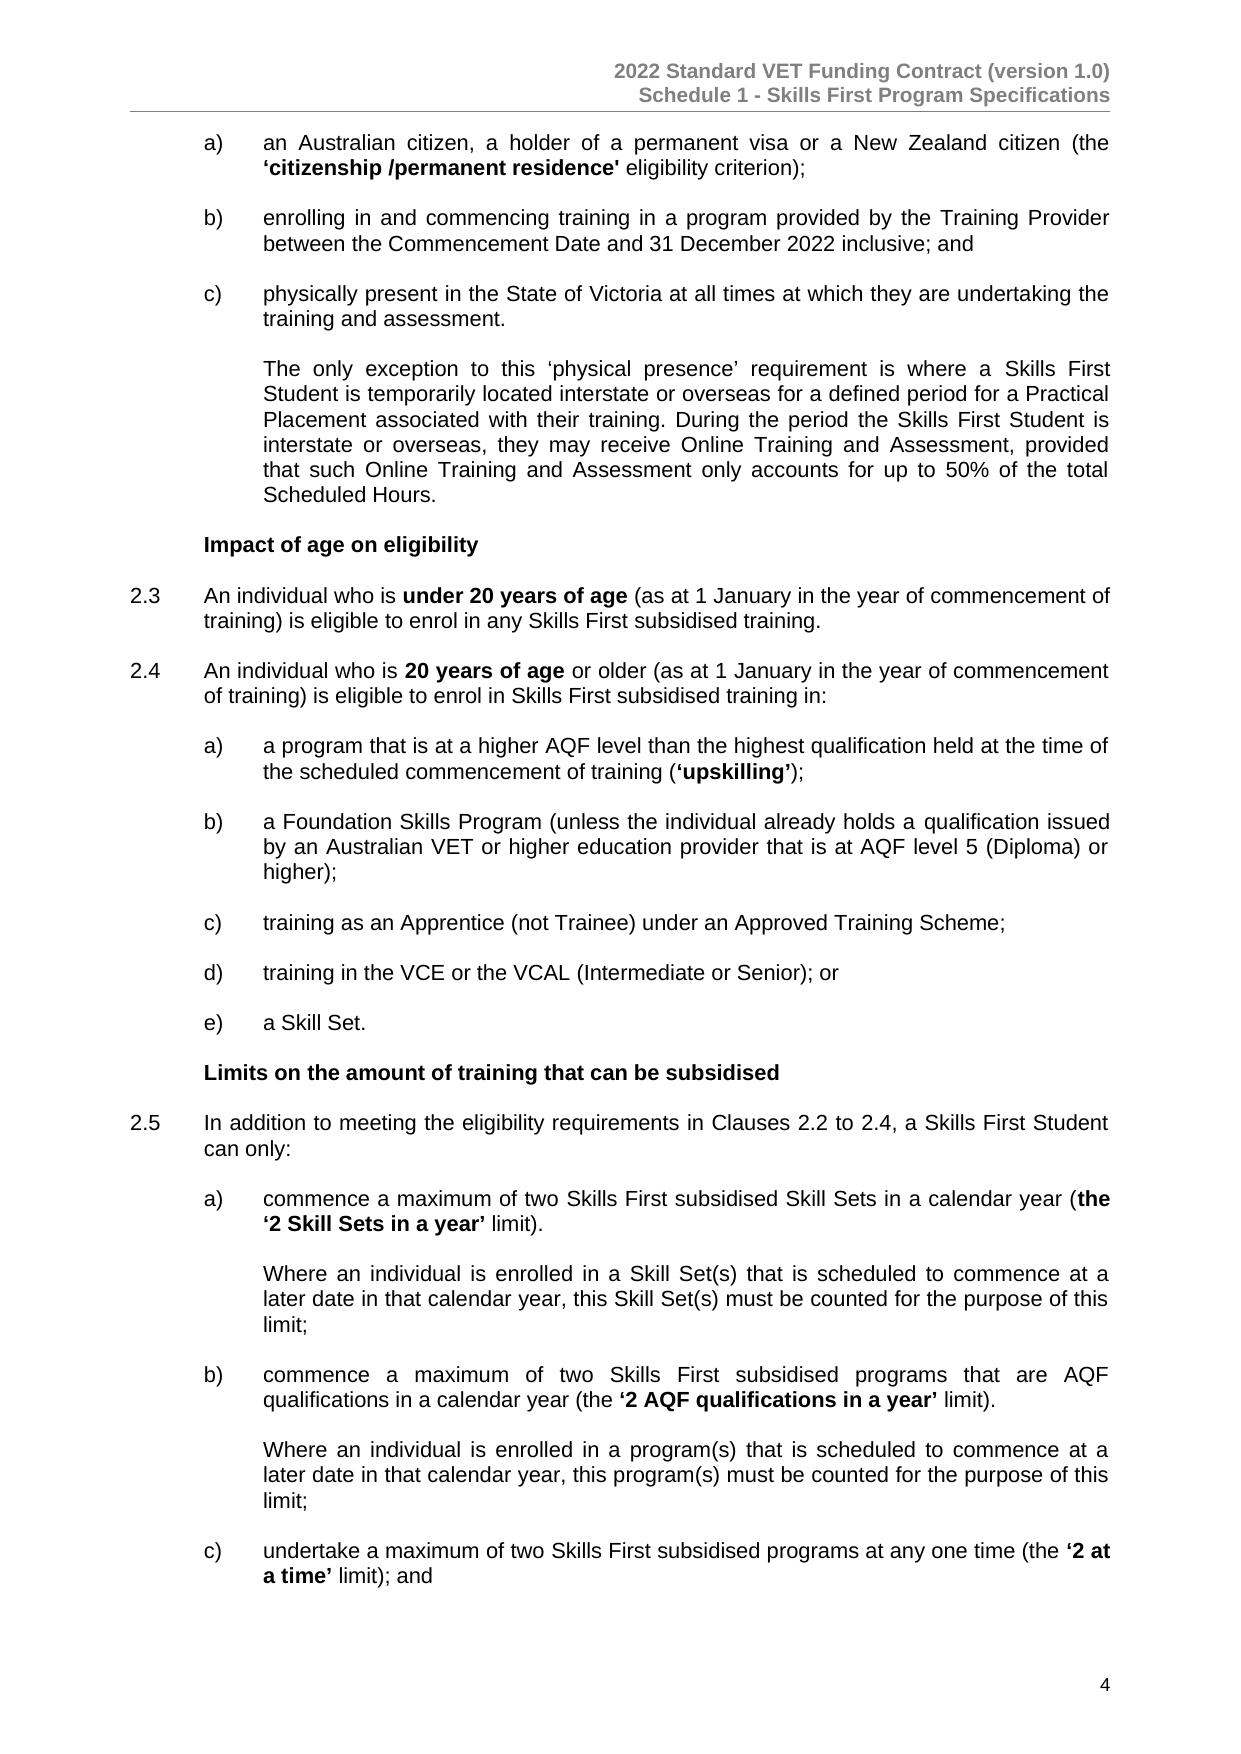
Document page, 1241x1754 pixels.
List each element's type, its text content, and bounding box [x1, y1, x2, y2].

list In addition to meeting the eligibility requirements in Clauses 2.2 to 2.4, a Skills First Student can only: [130, 1110, 1110, 1161]
list physically present in the State of Victoria at all times at which they are undertaking the training and assessment. [204, 281, 1110, 331]
text Impact of age on eligibility [204, 532, 1110, 558]
list a program that is at a higher AQF level than the highest qualification held at the time of the scheduled commencement of training (‘upskilling’); [204, 733, 1110, 784]
list training as an Apprentice (not Trainee) under an Approved Training Scheme; [204, 909, 1110, 935]
text The only exception to this ‘physical presence’ requirement is where a Skills First Student is temporarily located interstate or overseas for a defined period for a Practical Placement associated with their training. During the period the Skills First Student is interstate or overseas, they may receive Online Training and Assessment, provided that such Online Training and Assessment only accounts for up to 50% of the total Scheduled Hours. [263, 356, 1110, 507]
list a Skill Set. [204, 1010, 1110, 1035]
list enrolling in and commencing training in a program provided by the Training Provider between the Commencement Date and 31 December 2022 inclusive; and [204, 205, 1110, 256]
list An individual who is under 20 years of age (as at 1 January in the year of commencement of training) is eligible to enrol in any Skills First subsidised training. [130, 583, 1110, 633]
list training in the VCE or the VCAL (Intermediate or Senior); or [204, 960, 1110, 985]
list An individual who is 20 years of age or older (as at 1 January in the year of commencement of training) is eligible to enrol in Skills First subsidised training in: [130, 658, 1110, 708]
list undertake a maximum of two Skills First subsidised programs at any one time (the ‘2 at a time’ limit); and [204, 1538, 1110, 1588]
text Limits on the amount of training that can be subsidised [204, 1060, 1110, 1085]
list an Australian citizen, a holder of a permanent visa or a New Zealand citizen (the ‘citizenship /permanent residence' eligibility criterion); [204, 130, 1110, 180]
text Where an individual is enrolled in a Skill Set(s) that is scheduled to commence at a later date in that calendar year, this Skill Set(s) must be counted for the purpose of this limit; [263, 1261, 1110, 1337]
list a Foundation Skills Program (unless the individual already holds a qualification issued by an Australian VET or higher education provider that is at AQF level 5 (Diploma) or higher); [204, 809, 1110, 884]
text Where an individual is enrolled in a program(s) that is scheduled to commence at a later date in that calendar year, this program(s) must be counted for the purpose of this limit; [263, 1437, 1110, 1513]
list commence a maximum of two Skills First subsidised programs that are AQF qualifications in a calendar year (the ‘2 AQF qualifications in a year’ limit). [204, 1362, 1110, 1412]
list commence a maximum of two Skills First subsidised Skill Sets in a calendar year (the ‘2 Skill Sets in a year’ limit). [204, 1186, 1110, 1236]
